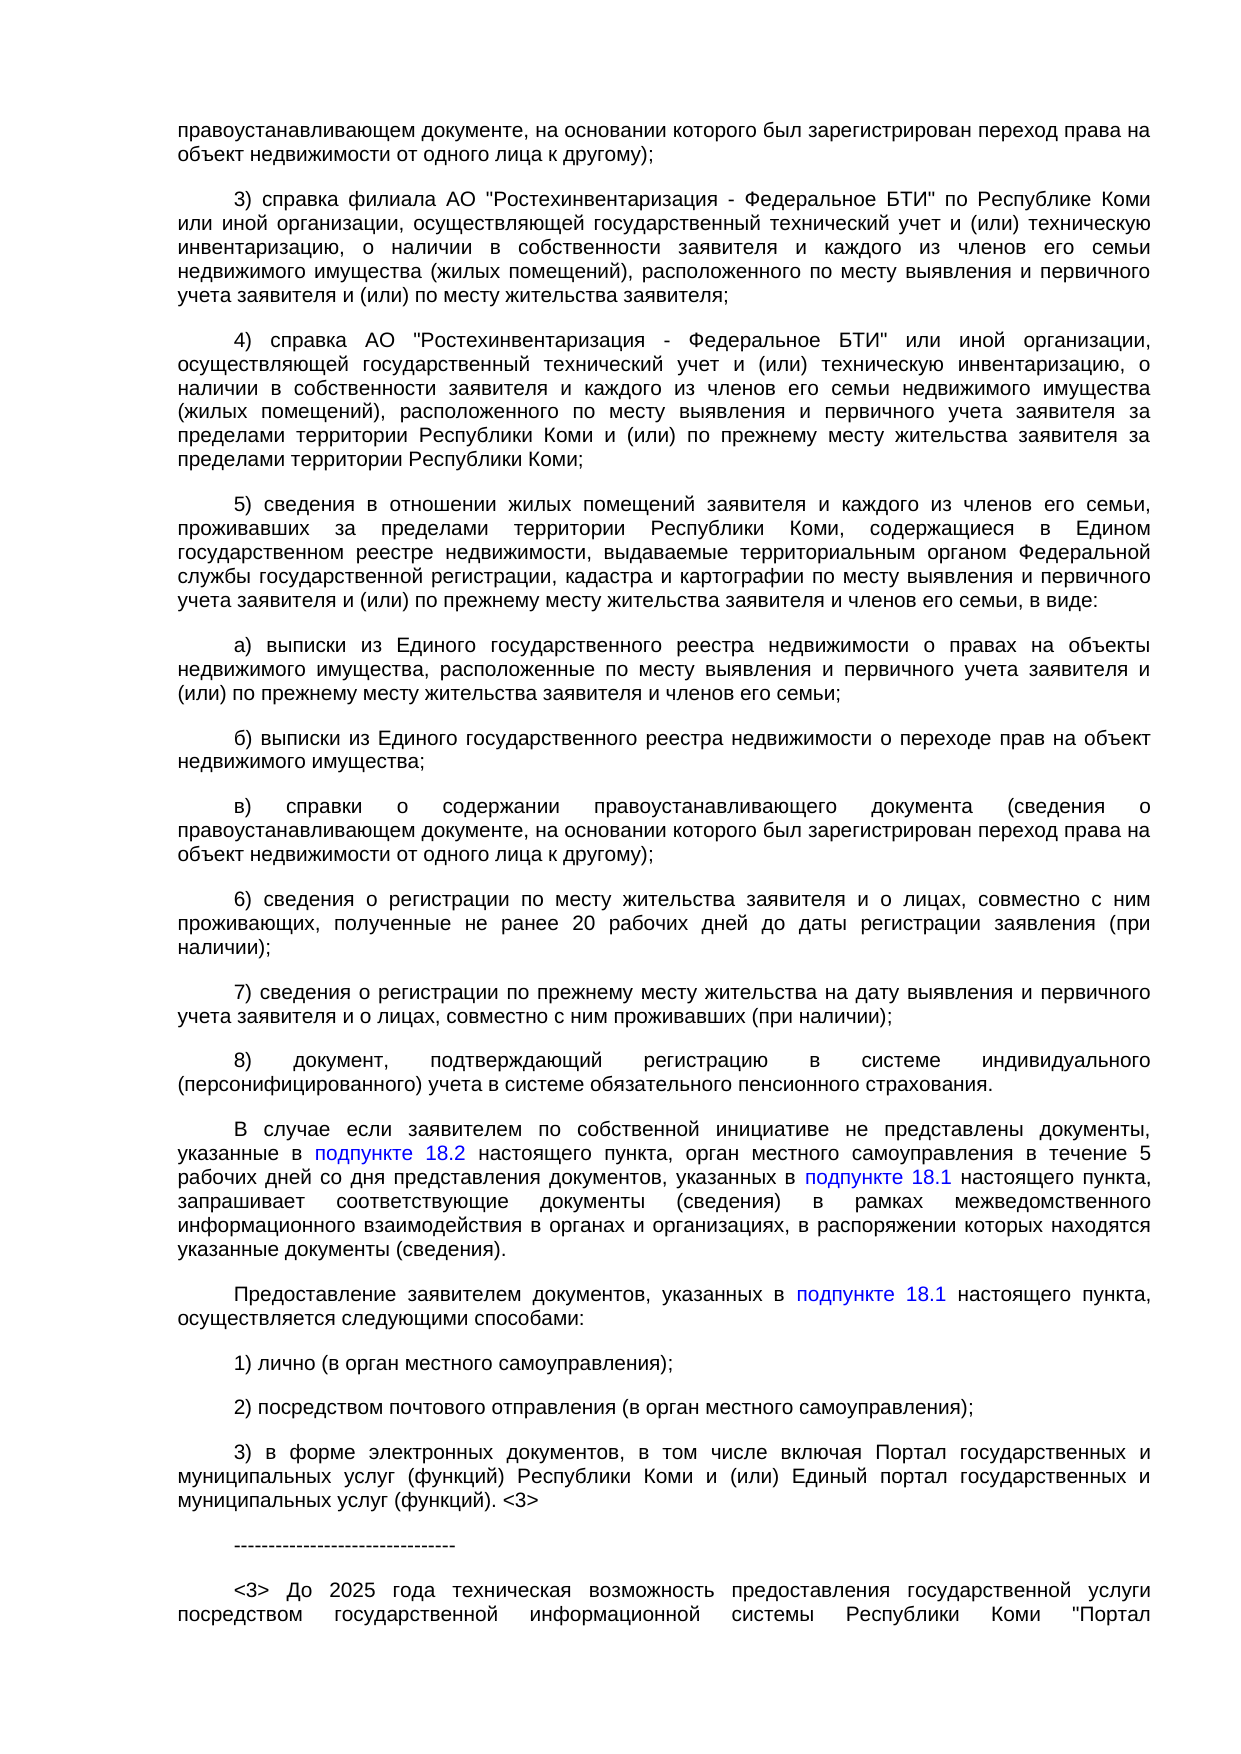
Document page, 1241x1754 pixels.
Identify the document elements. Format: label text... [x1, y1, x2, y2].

text -------------------------------- [177, 1533, 1152, 1557]
text 7) сведения о регистрации по прежнему месту жительства на дату выявления и первичного учета заявителя и о лицах, совместно с ним проживавших (при наличии); [177, 979, 1152, 1027]
text б) выписки из Единого государственного реестра недвижимости о переходе прав на объект недвижимого имущества; [177, 725, 1152, 773]
text 3) справка филиала АО "Ростехинвентаризация - Федеральное БТИ" по Республике Коми или иной организации, осуществляющей государственный технический учет и (или) техническую инвентаризацию, о наличии в собственности заявителя и каждого из членов его семьи недвижимого имущества (жилых помещений), расположенного по месту выявления и первичного учета заявителя и (или) по месту жительства заявителя; [177, 187, 1152, 307]
text а) выписки из Единого государственного реестра недвижимости о правах на объекты недвижимого имущества, расположенные по месту выявления и первичного учета заявителя и (или) по прежнему месту жительства заявителя и членов его семьи; [177, 633, 1152, 704]
text 8) документ, подтверждающий регистрацию в системе индивидуального (персонифицированного) учета в системе обязательного пенсионного страхования. [177, 1048, 1152, 1096]
text В случае если заявителем по собственной инициативе не представлены документы, указанные в подпункте 18.2 настоящего пункта, орган местного самоуправления в течение 5 рабочих дней со дня представления документов, указанных в подпункте 18.1 настоящего пункта, запрашивает соответствующие документы (сведения) в рамках межведомственного информационного взаимодействия в органах и организациях, в распоряжении которых находятся указанные документы (сведения). [177, 1117, 1152, 1261]
text 3) в форме электронных документов, в том числе включая Портал государственных и муниципальных услуг (функций) Республики Коми и (или) Единый портал государственных и муниципальных услуг (функций). <3> [177, 1440, 1152, 1512]
text 6) сведения о регистрации по месту жительства заявителя и о лицах, совместно с ним проживающих, полученные не ранее 20 рабочих дней до даты регистрации заявления (при наличии); [177, 887, 1152, 959]
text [177, 118, 1152, 166]
text 2) посредством почтового отправления (в орган местного самоуправления); [177, 1395, 1152, 1419]
text Предоставление заявителем документов, указанных в подпункте 18.1 настоящего пункта, осуществляется следующими способами: [177, 1282, 1152, 1329]
text 1) лично (в орган местного самоуправления); [177, 1350, 1152, 1374]
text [177, 1577, 1152, 1625]
text 4) справка АО "Ростехинвентаризация - Федеральное БТИ" или иной организации, осуществляющей государственный технический учет и (или) техническую инвентаризацию, о наличии в собственности заявителя и каждого из членов его семьи недвижимого имущества (жилых помещений), расположенного по месту выявления и первичного учета заявителя за пределами территории Республики Коми и (или) по прежнему месту жительства заявителя за пределами территории Республики Коми; [177, 327, 1152, 471]
text 5) сведения в отношении жилых помещений заявителя и каждого из членов его семьи, проживавших за пределами территории Республики Коми, содержащиеся в Едином государственном реестре недвижимости, выдаваемые территориальным органом Федеральной службы государственной регистрации, кадастра и картографии по месту выявления и первичного учета заявителя и (или) по прежнему месту жительства заявителя и членов его семьи, в виде: [177, 492, 1152, 612]
